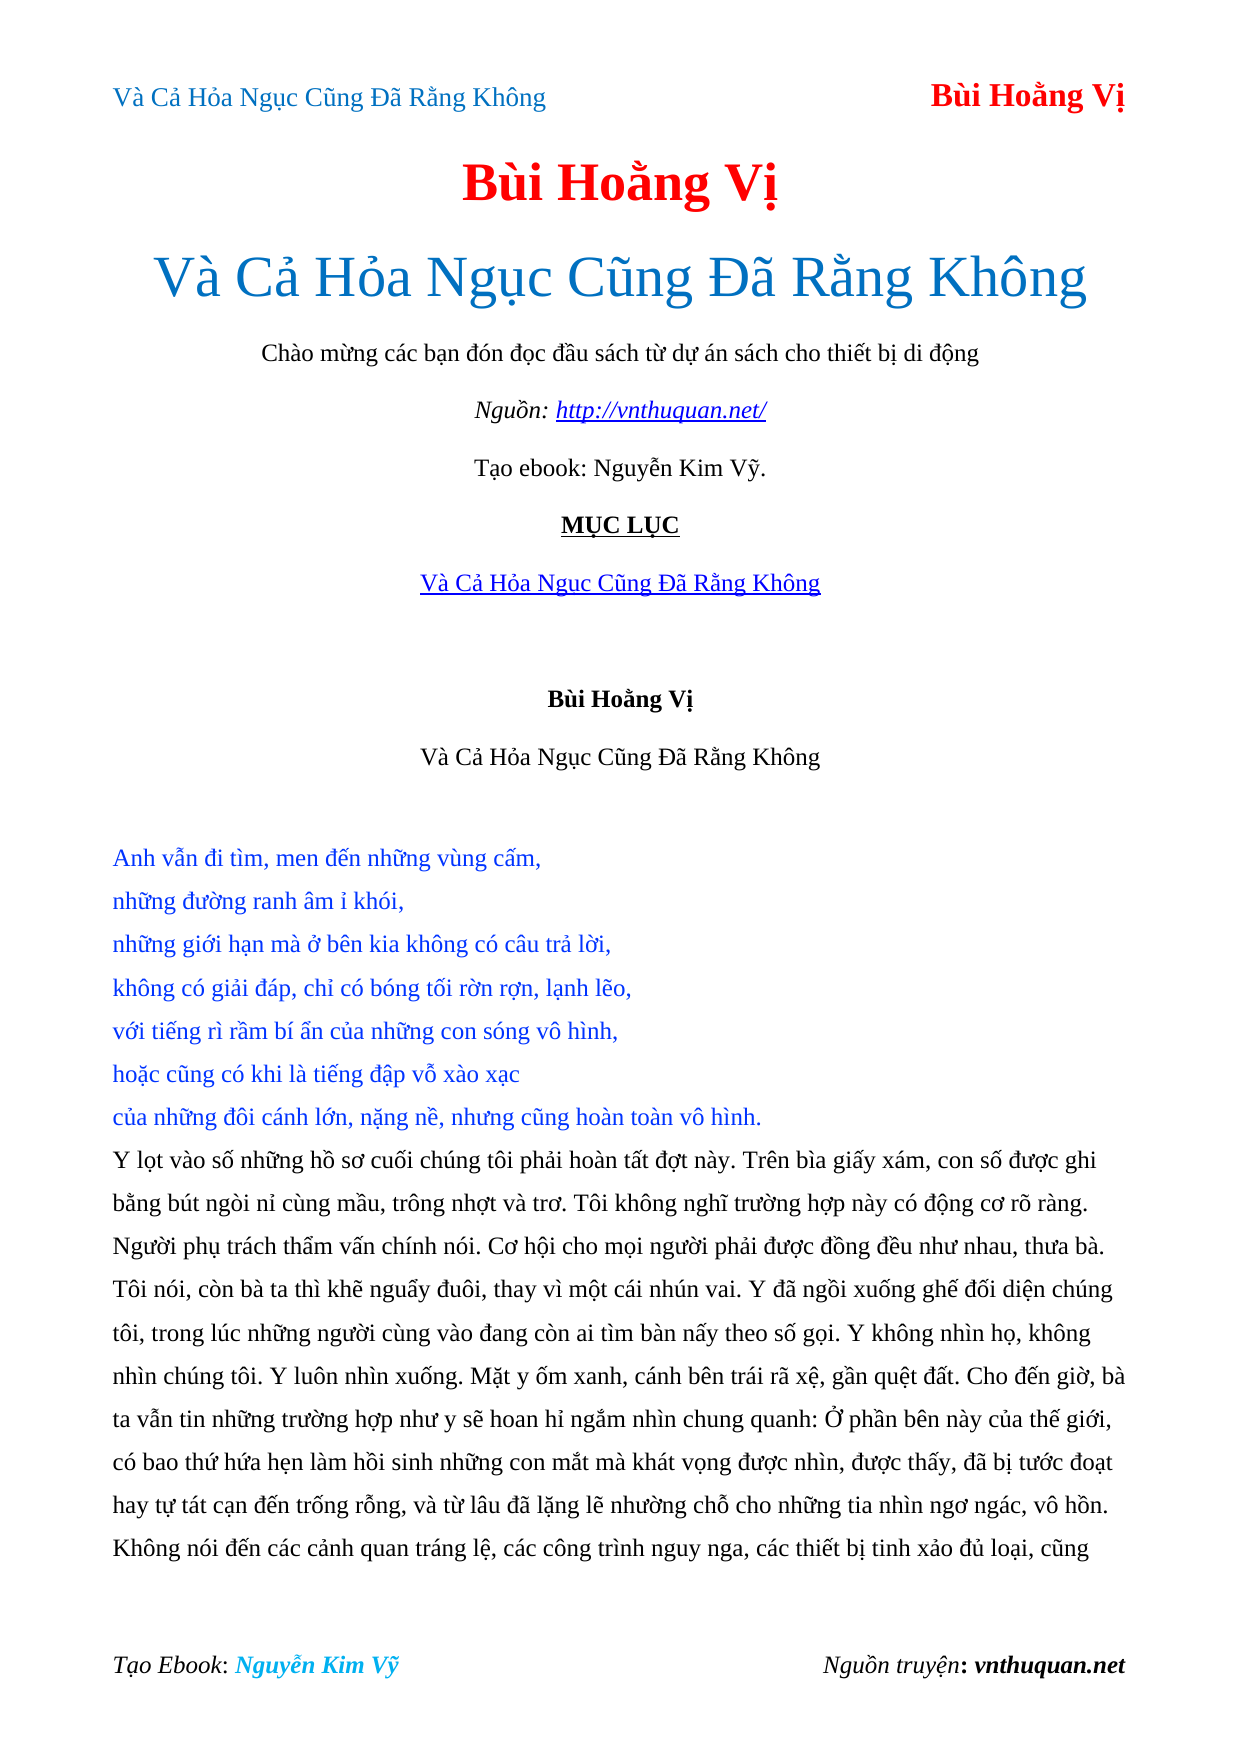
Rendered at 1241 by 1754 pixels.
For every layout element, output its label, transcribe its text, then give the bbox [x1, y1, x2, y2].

text Và Cả Hỏa Ngục Cũng Đã Rằng Không [112, 742, 1128, 771]
text Bùi Hoằng Vị [112, 150, 1128, 212]
text Chào mừng các bạn đón đọc đầu sách từ dự án sách cho thiết bị di động Nguồn: http://vnthuquan.net/ Tạo ebook: Nguyễn Kim Vỹ. [112, 338, 1128, 481]
text Và Cả Hỏa Ngục Cũng Đã Rằng Không [112, 241, 1128, 308]
text Và Cả Hỏa Ngục Cũng Đã Rằng Không [112, 568, 1128, 597]
text Bùi Hoằng Vị [112, 684, 1128, 713]
text MỤC LỤC [112, 511, 1128, 539]
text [112, 800, 1128, 1562]
